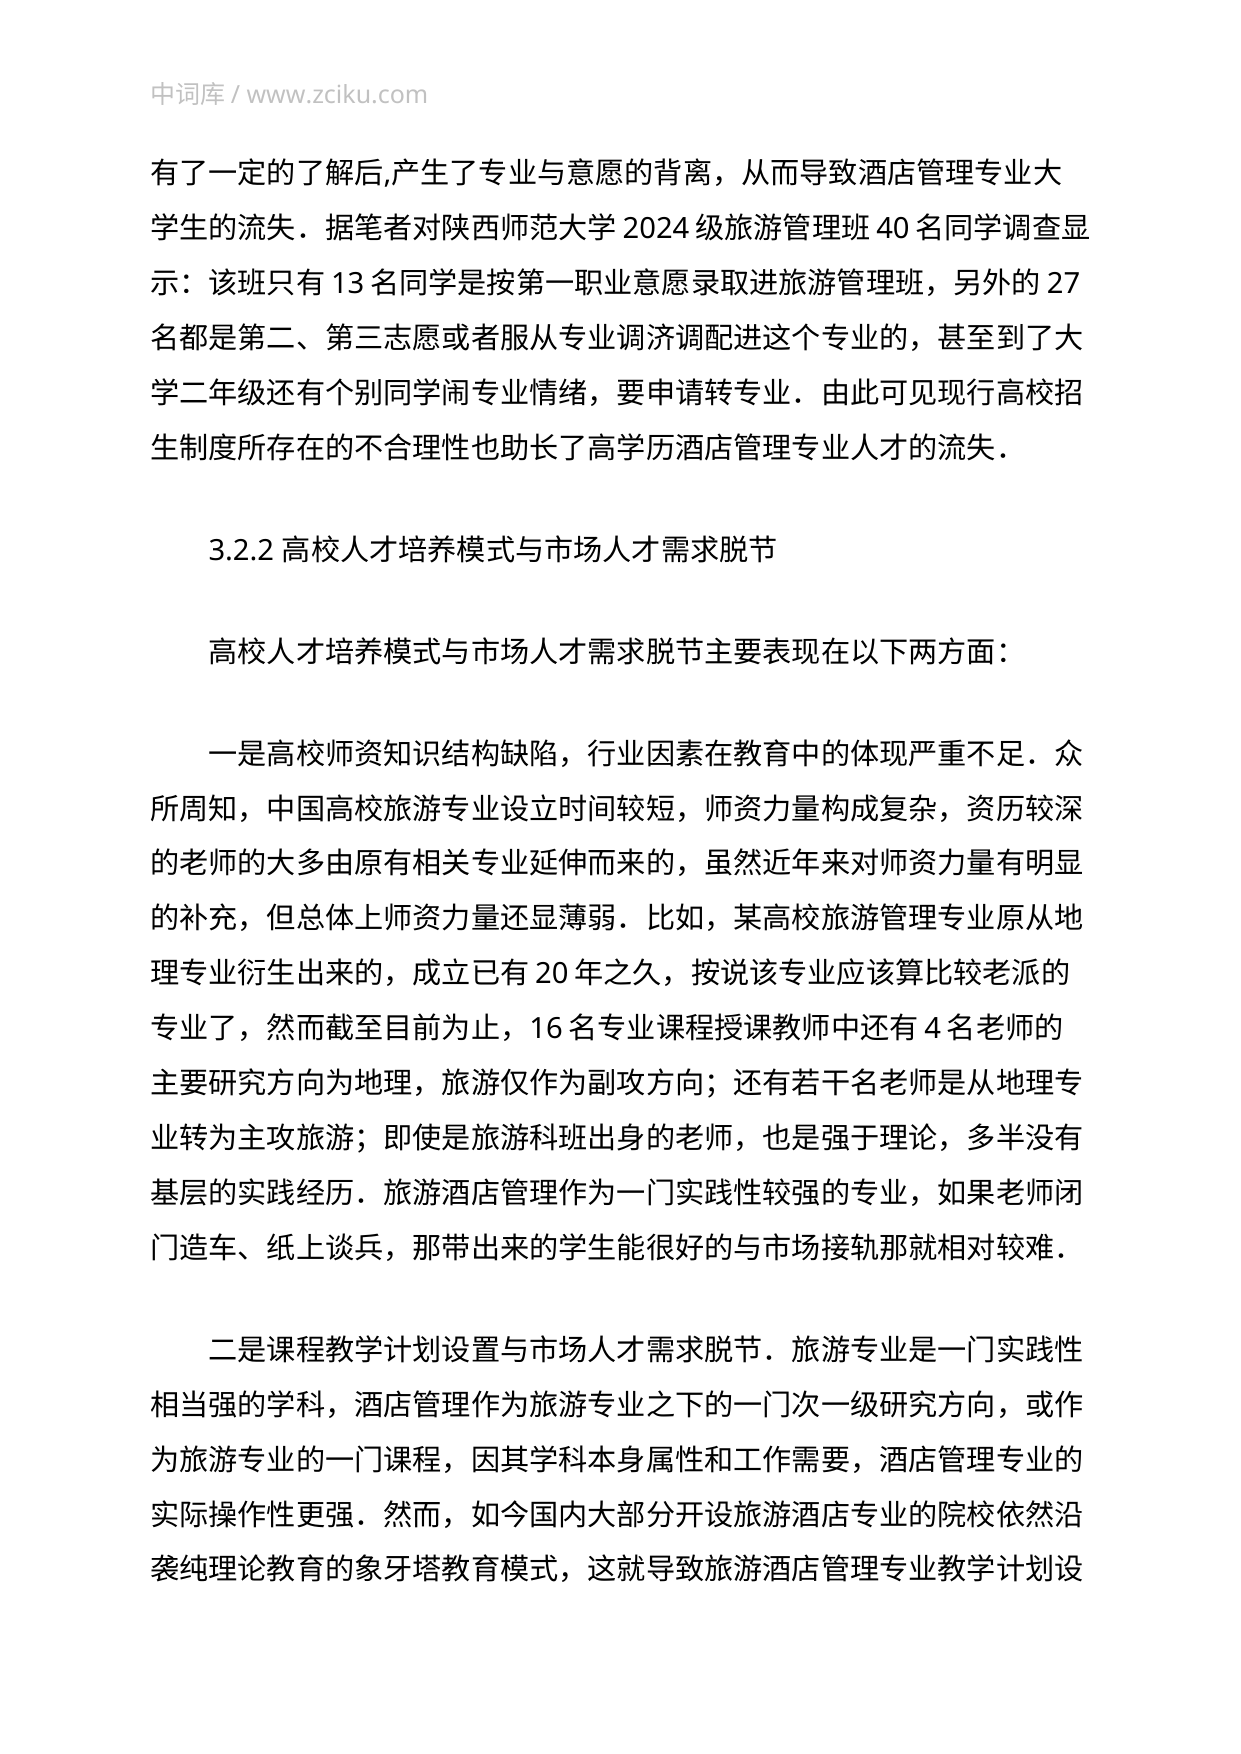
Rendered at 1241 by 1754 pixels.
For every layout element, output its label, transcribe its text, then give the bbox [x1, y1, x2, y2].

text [150, 1326, 1090, 1588]
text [150, 150, 1090, 467]
text 一是高校师资知识结构缺陷，行业因素在教育中的体现严重不足．众所周知，中国高校旅游专业设立时间较短，师资力量构成复杂，资历较深的老师的大多由原有相关专业延伸而来的，虽然近年来对师资力量有明显的补充，但总体上师资力量还显薄弱．比如，某高校旅游管理专业原从地理专业衍生出来的，成立已有20年之久，按说该专业应该算比较老派的专业了，然而截至目前为止，16名专业课程授课教师中还有4名老师的主要研究方向为地理，旅游仅作为副攻方向；还有若干名老师是从地理专业转为主攻旅游；即使是旅游科班出身的老师，也是强于理论，多半没有基层的实践经历．旅游酒店管理作为一门实践性较强的专业，如果老师闭门造车、纸上谈兵，那带出来的学生能很好的与市场接轨那就相对较难． [150, 730, 1090, 1267]
text 3.2.2 高校人才培养模式与市场人才需求脱节 [150, 527, 1090, 569]
text 高校人才培养模式与市场人才需求脱节主要表现在以下两方面： [150, 628, 1090, 671]
